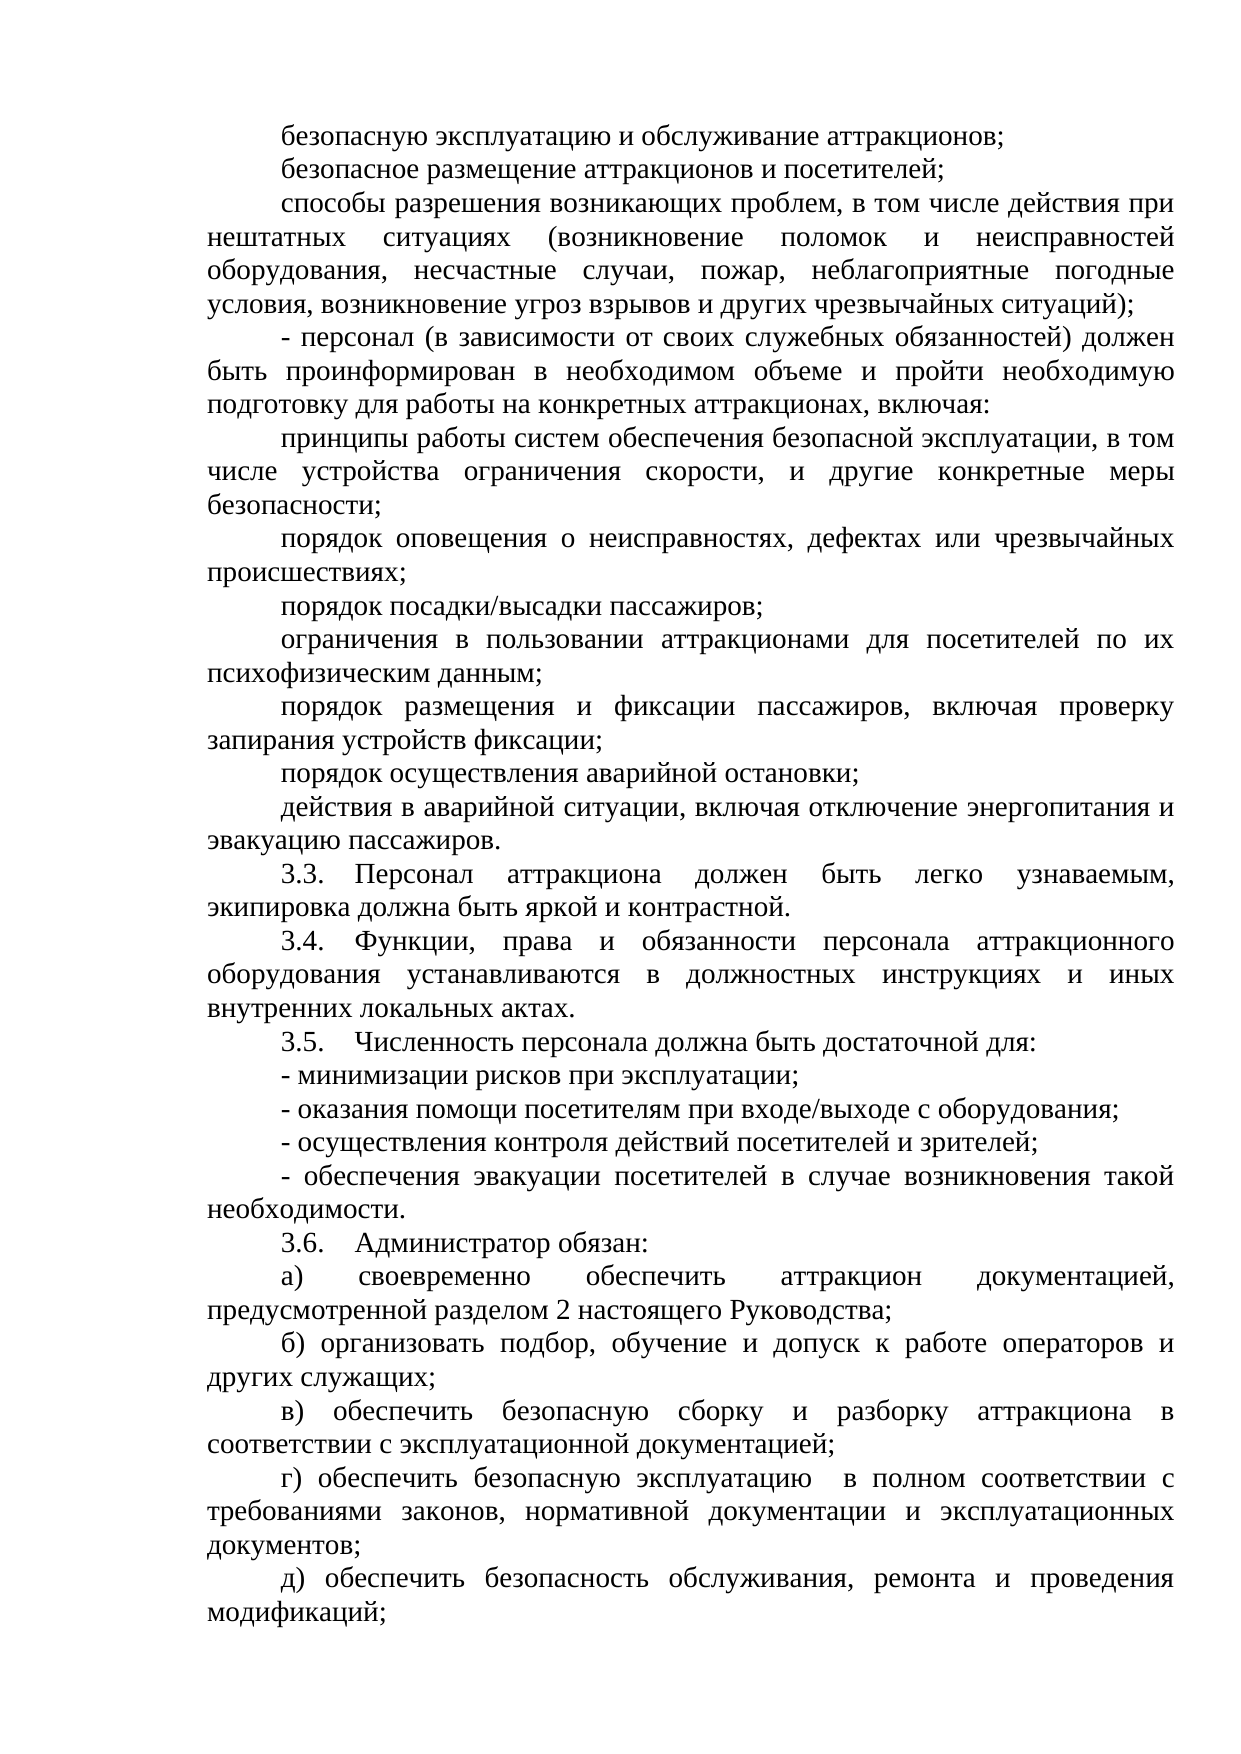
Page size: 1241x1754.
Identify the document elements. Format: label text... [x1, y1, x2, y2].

text безопасное размещение аттракционов и посетителей; [207, 152, 1175, 185]
text а) своевременно обеспечить аттракцион документацией, предусмотренной разделом 2 настоящего Руководства; [207, 1258, 1175, 1326]
text - оказания помощи посетителям при входе/выходе с оборудования; [207, 1091, 1175, 1124]
text г) обеспечить безопасную эксплуатацию в полном соответствии с требованиями законов, нормативной документации и эксплуатационных документов; [207, 1460, 1175, 1560]
text способы разрешения возникающих проблем, в том числе действия при нештатных ситуациях (возникновение поломок и неисправностей оборудования, несчастные случаи, пожар, неблагоприятные погодные условия, возникновение угроз взрывов и других чрезвычайных ситуаций); [207, 185, 1175, 319]
text ограничения в пользовании аттракционами для посетителей по их психофизическим данным; [207, 621, 1175, 688]
list Администратор обязан: [207, 1225, 1175, 1258]
list Персонал аттракциона должен быть легко узнаваемым, экипировка должна быть яркой и контрастной. [207, 856, 1175, 923]
text порядок оповещения о неисправностях, дефектах или чрезвычайных происшествиях; [207, 521, 1175, 588]
text действия в аварийной ситуации, включая отключение энергопитания и эвакуацию пассажиров. [207, 789, 1175, 856]
text - обеспечения эвакуации посетителей в случае возникновения такой необходимости. [207, 1158, 1175, 1225]
text - минимизации рисков при эксплуатации; [207, 1057, 1175, 1091]
text порядок посадки/высадки пассажиров; [207, 588, 1175, 621]
text принципы работы систем обеспечения безопасной эксплуатации, в том числе устройства ограничения скорости, и другие конкретные меры безопасности; [207, 420, 1175, 521]
text безопасную эксплуатацию и обслуживание аттракционов; [207, 118, 1175, 152]
list Численность персонала должна быть достаточной для: [207, 1024, 1175, 1057]
text порядок осуществления аварийной остановки; [207, 755, 1175, 789]
text б) организовать подбор, обучение и допуск к работе операторов и других служащих; [207, 1326, 1175, 1393]
text порядок размещения и фиксации пассажиров, включая проверку запирания устройств фиксации; [207, 688, 1175, 755]
text в) обеспечить безопасную сборку и разборку аттракциона в соответствии с эксплуатационной документацией; [207, 1393, 1175, 1460]
text д) обеспечить безопасность обслуживания, ремонта и проведения модификаций; [207, 1560, 1175, 1627]
text - персонал (в зависимости от своих служебных обязанностей) должен быть проинформирован в необходимом объеме и пройти необходимую подготовку для работы на конкретных аттракционах, включая: [207, 319, 1175, 420]
text - осуществления контроля действий посетителей и зрителей; [207, 1124, 1175, 1158]
list Функции, права и обязанности персонала аттракционного оборудования устанавливаются в должностных инструкциях и иных внутренних локальных актах. [207, 923, 1175, 1024]
